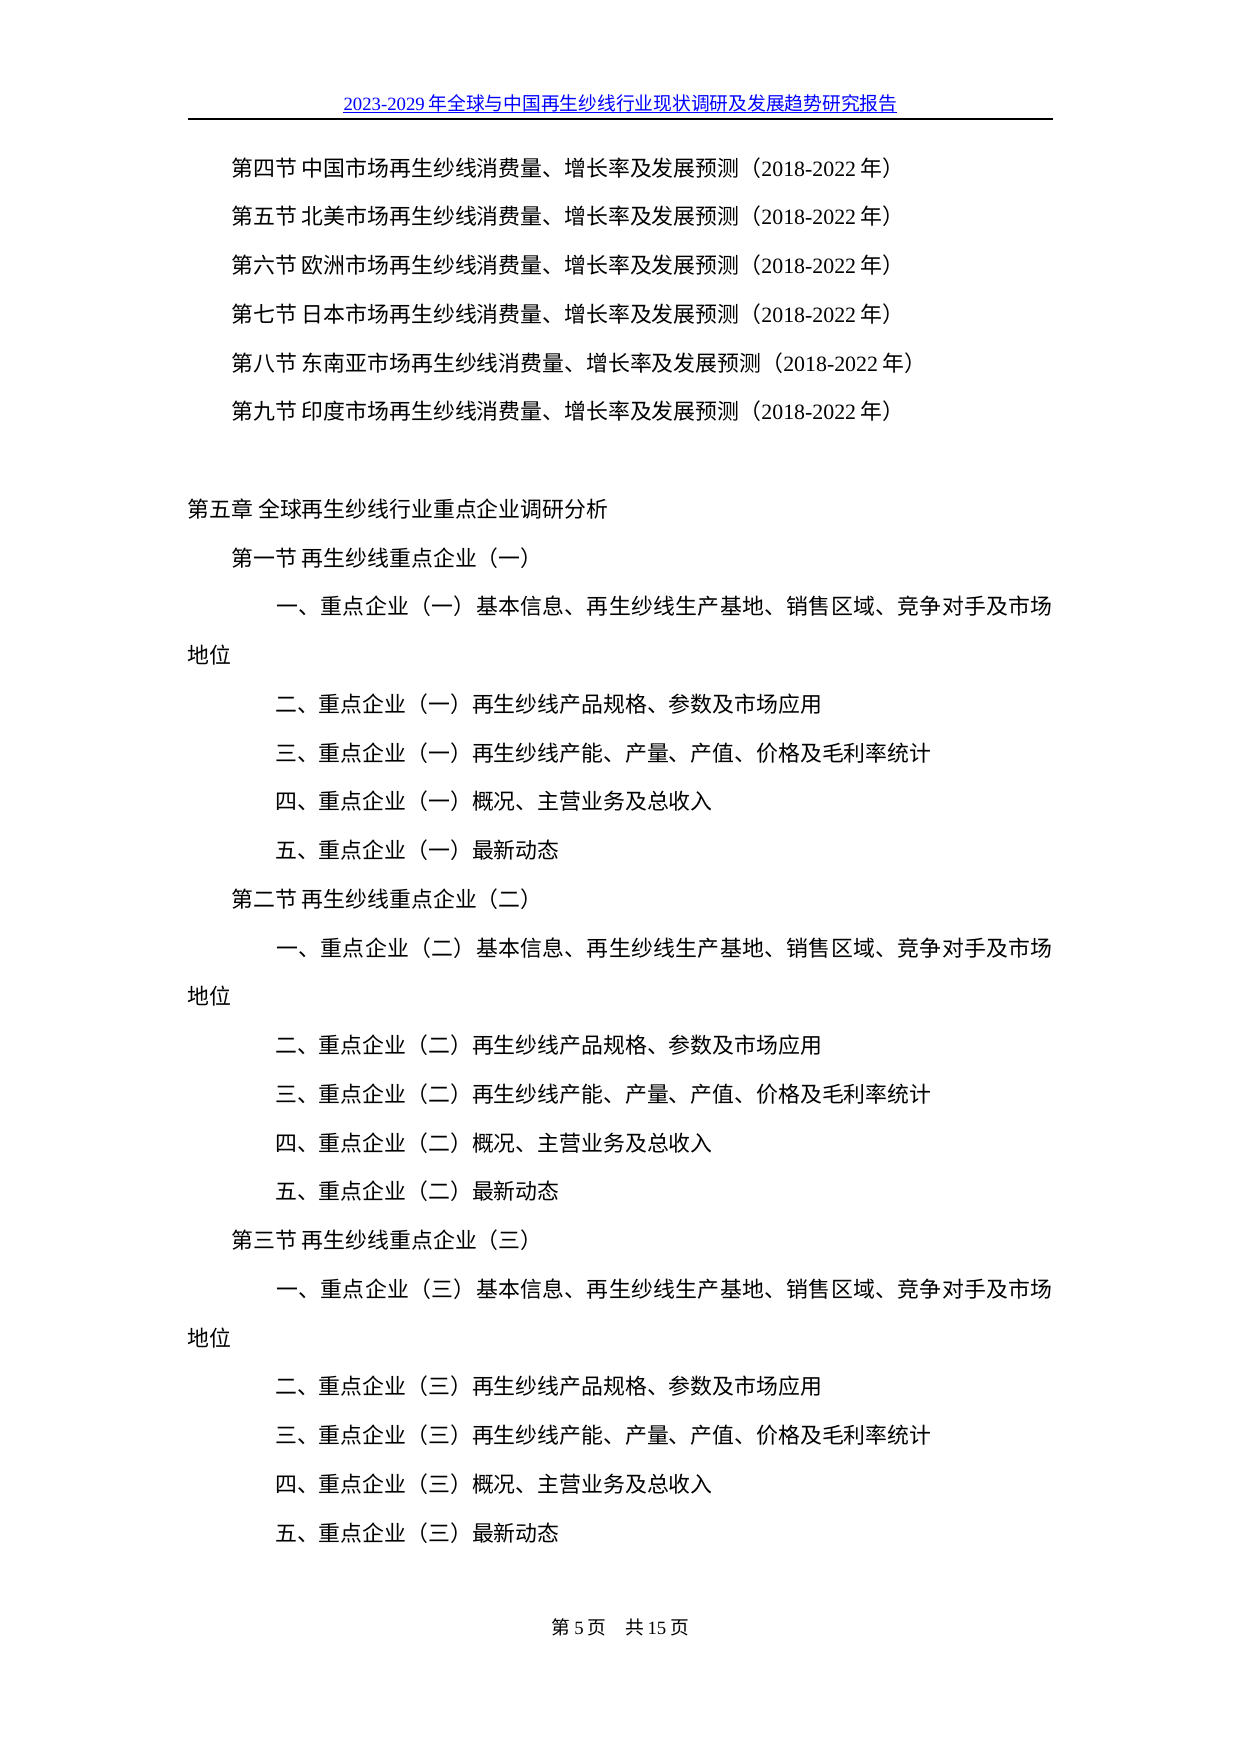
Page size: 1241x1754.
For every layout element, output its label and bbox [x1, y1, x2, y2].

text [187, 150, 1053, 1548]
